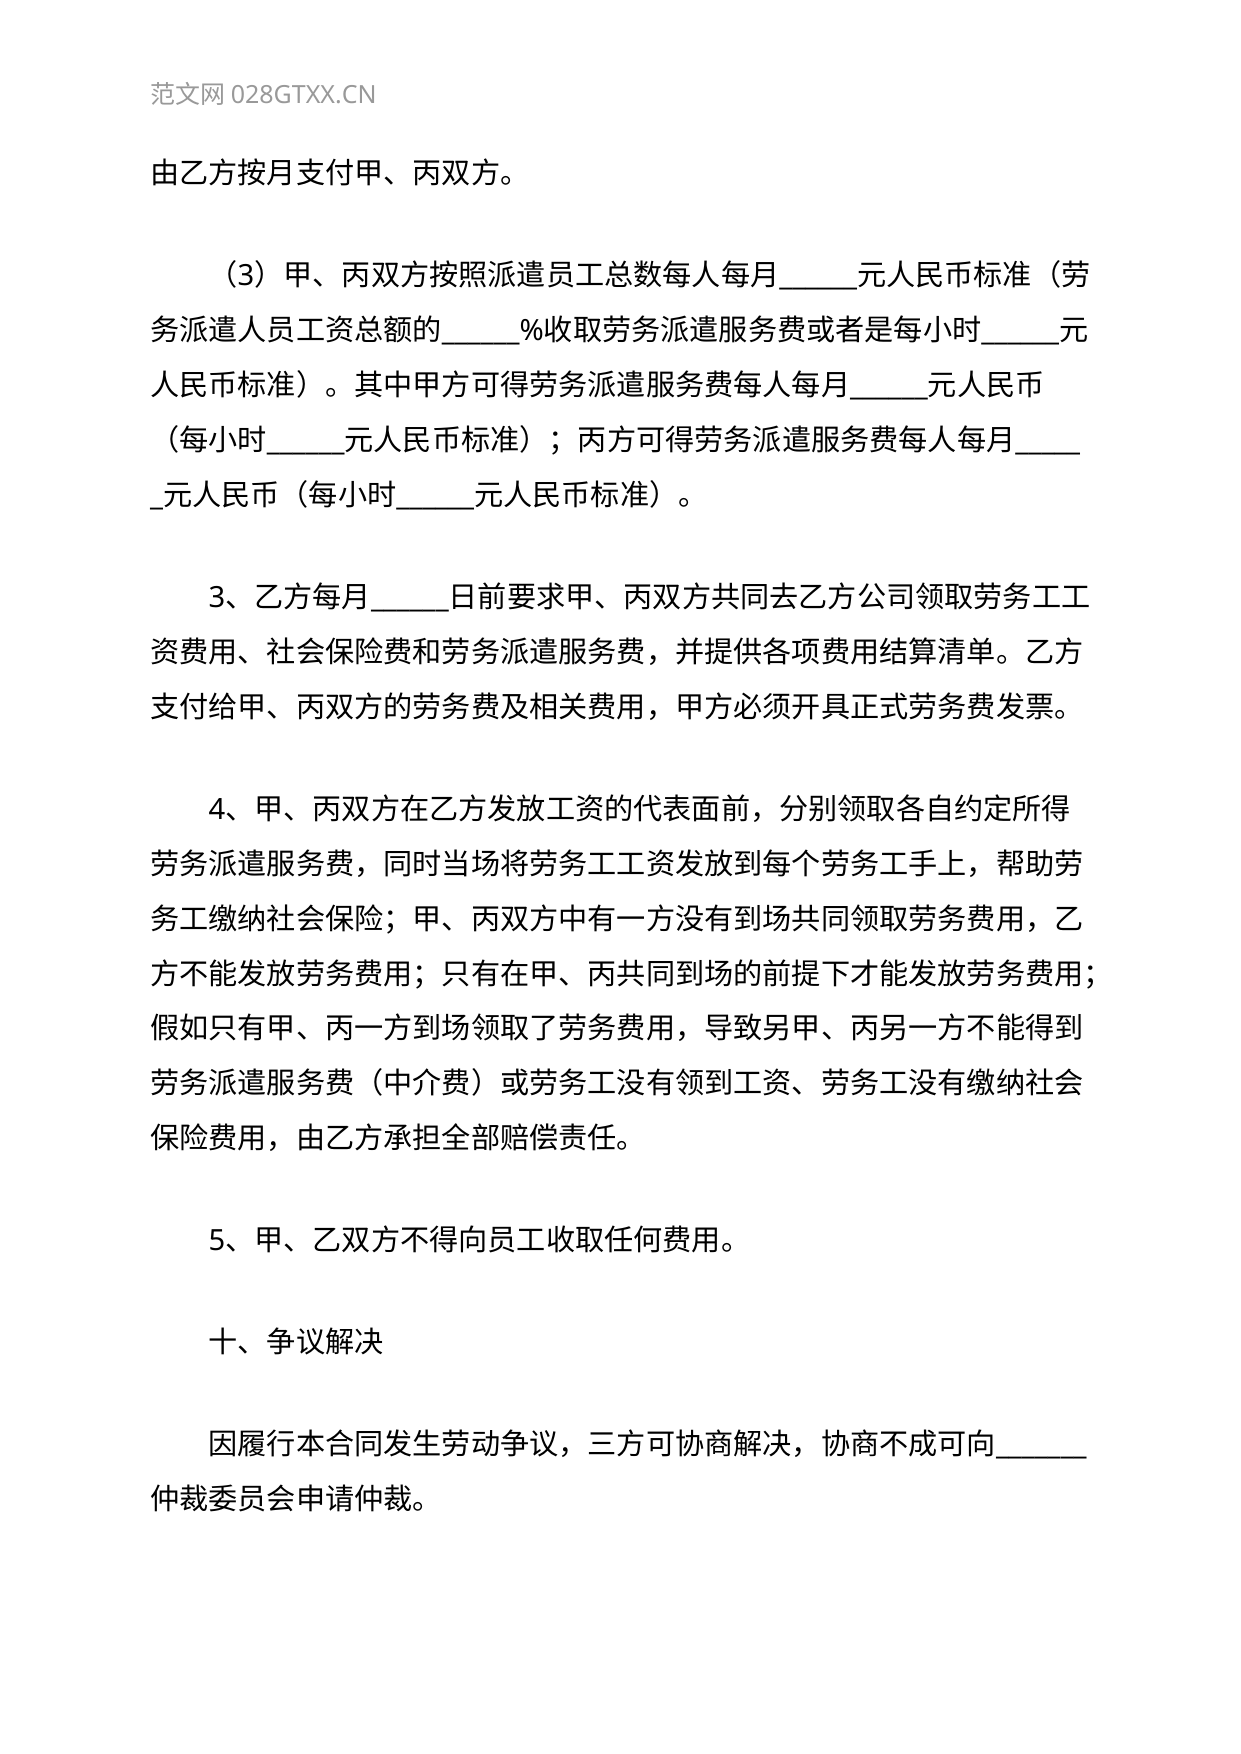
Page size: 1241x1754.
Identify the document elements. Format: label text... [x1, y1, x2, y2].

text 4、甲、丙双方在乙方发放工资的代表面前，分别领取各自约定所得劳务派遣服务费，同时当场将劳务工工资发放到每个劳务工手上，帮助劳务工缴纳社会保险；甲、丙双方中有一方没有到场共同领取劳务费用，乙方不能发放劳务费用；只有在甲、丙共同到场的前提下才能发放劳务费用；假如只有甲、丙一方到场领取了劳务费用，导致另甲、丙另一方不能得到劳务派遣服务费（中介费）或劳务工没有领到工资、劳务工没有缴纳社会保险费用，由乙方承担全部赔偿责任。 [150, 785, 1090, 1157]
text 十、争议解决 [150, 1319, 1090, 1361]
text （3）甲、丙双方按照派遣员工总数每人每月______元人民币标准（劳务派遣人员工资总额的______%收取劳务派遣服务费或者是每小时______元人民币标准）。其中甲方可得劳务派遣服务费每人每月______元人民币（每小时______元人民币标准）；丙方可得劳务派遣服务费每人每月______元人民币（每小时______元人民币标准）。 [150, 252, 1090, 514]
text 因履行本合同发生劳动争议，三方可协商解决，协商不成可向_______仲裁委员会申请仲裁。 [150, 1420, 1090, 1518]
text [150, 150, 1090, 192]
text 3、乙方每月______日前要求甲、丙双方共同去乙方公司领取劳务工工资费用、社会保险费和劳务派遣服务费，并提供各项费用结算清单。乙方支付给甲、丙双方的劳务费及相关费用，甲方必须开具正式劳务费发票。 [150, 574, 1090, 726]
text 5、甲、乙双方不得向员工收取任何费用。 [150, 1217, 1090, 1259]
